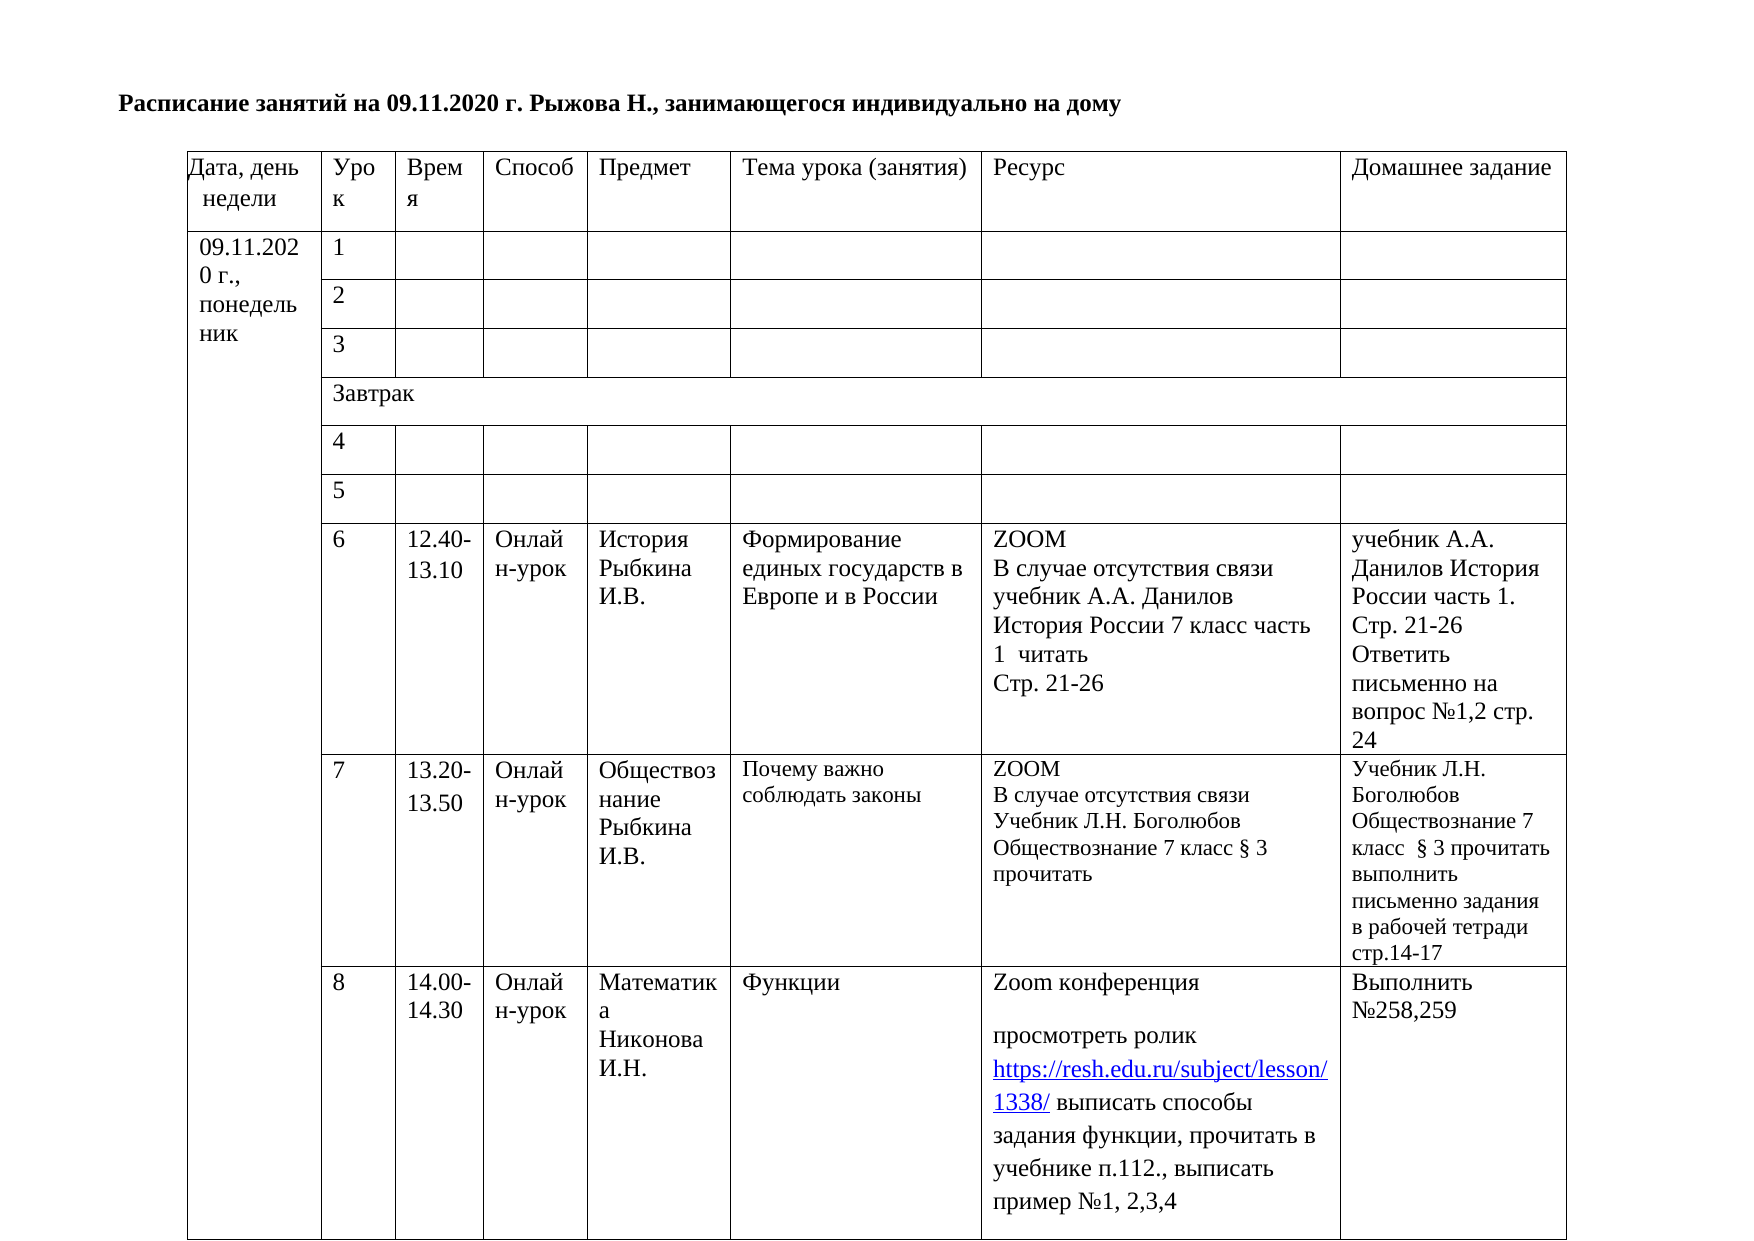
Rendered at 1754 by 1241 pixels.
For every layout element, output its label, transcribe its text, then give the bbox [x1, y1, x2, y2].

table_cell Формирование единых государств в Европе и в России [731, 524, 981, 754]
table_header Время [396, 152, 483, 231]
table_cell [588, 329, 730, 377]
table_cell 13.20-13.50 [396, 755, 483, 966]
table_cell Обществознание Рыбкина И.В. [588, 755, 730, 966]
table_cell Онлайн-урок [484, 967, 587, 1239]
table_cell [1341, 426, 1566, 474]
table_cell 4 [322, 426, 395, 474]
table_cell Почему важно соблюдать законы [731, 755, 981, 966]
table_cell Онлайн-урок [484, 755, 587, 966]
table_cell [1341, 280, 1566, 328]
table_cell [588, 475, 730, 523]
table_cell 3 [322, 329, 395, 377]
table_cell 5 [322, 475, 395, 523]
table_header Урок [322, 152, 395, 231]
table_cell [588, 280, 730, 328]
table_header Ресурс [982, 152, 1340, 231]
table_cell [588, 232, 730, 279]
table_header Домашнее задание [1341, 152, 1566, 231]
table_cell 14.00-14.30 [396, 967, 483, 1239]
table_cell [731, 232, 981, 279]
table_cell Выполнить №258,259 [1341, 967, 1566, 1239]
table_header Предмет [588, 152, 730, 231]
table_cell [1341, 329, 1566, 377]
table_cell [396, 329, 483, 377]
table_cell [588, 426, 730, 474]
table_cell [396, 475, 483, 523]
table_cell [396, 232, 483, 279]
table_cell ZOOM В случае отсутствия связи учебник А.А. Данилов История России 7 класс часть 1 читать Стр. 21-26 [982, 524, 1340, 754]
table_cell 12.40-13.10 [396, 524, 483, 754]
table_cell [484, 280, 587, 328]
table_cell [484, 426, 587, 474]
table_cell Математика Никонова И.Н. [588, 967, 730, 1239]
table_cell [396, 280, 483, 328]
table_cell 6 [322, 524, 395, 754]
table_header Дата, день недели [188, 152, 321, 231]
table_cell [982, 232, 1340, 279]
table_cell 09.11.2020 г., понедельник [188, 232, 321, 1239]
table_header Тема урока (занятия) [731, 152, 981, 231]
table_cell [731, 280, 981, 328]
table_cell [731, 329, 981, 377]
table_cell 2 [322, 280, 395, 328]
table_cell [1341, 232, 1566, 279]
table_cell [484, 475, 587, 523]
table_cell История Рыбкина И.В. [588, 524, 730, 754]
table_cell [982, 475, 1340, 523]
table_cell 1 [322, 232, 395, 279]
table_cell [731, 426, 981, 474]
table_cell [1341, 475, 1566, 523]
table_cell 7 [322, 755, 395, 966]
table_cell 8 [322, 967, 395, 1239]
table_cell [484, 232, 587, 279]
table_cell [982, 280, 1340, 328]
table_cell [396, 426, 483, 474]
table_cell [982, 426, 1340, 474]
table_cell [731, 475, 981, 523]
text Расписание занятий на 09.11.2020 г. Рыжова Н., занимающегося индивидуально на дому [118, 88, 1636, 117]
table_cell [484, 329, 587, 377]
table_header Способ [484, 152, 587, 231]
table_cell Завтрак [322, 378, 1566, 425]
table_cell Учебник Л.Н. Боголюбов Обществознание 7 класс § 3 прочитать выполнить письменно задания в рабочей тетради стр.14-17 [1341, 755, 1566, 966]
table_cell Онлайн-урок [484, 524, 587, 754]
table_cell Zoom конференция просмотреть ролик https://resh.edu.ru/subject/lesson/1338/ выписать способы задания функции, прочитать в учебнике п.112., выписать пример №1, 2,3,4 [982, 967, 1340, 1239]
table_cell учебник А.А. Данилов История России часть 1. Стр. 21-26 Ответить письменно на вопрос №1,2 стр. 24 [1341, 524, 1566, 754]
table_cell [982, 329, 1340, 377]
table_cell ZOOM В случае отсутствия связи Учебник Л.Н. Боголюбов Обществознание 7 класс § 3 прочитать [982, 755, 1340, 966]
table_cell Функции [731, 967, 981, 1239]
